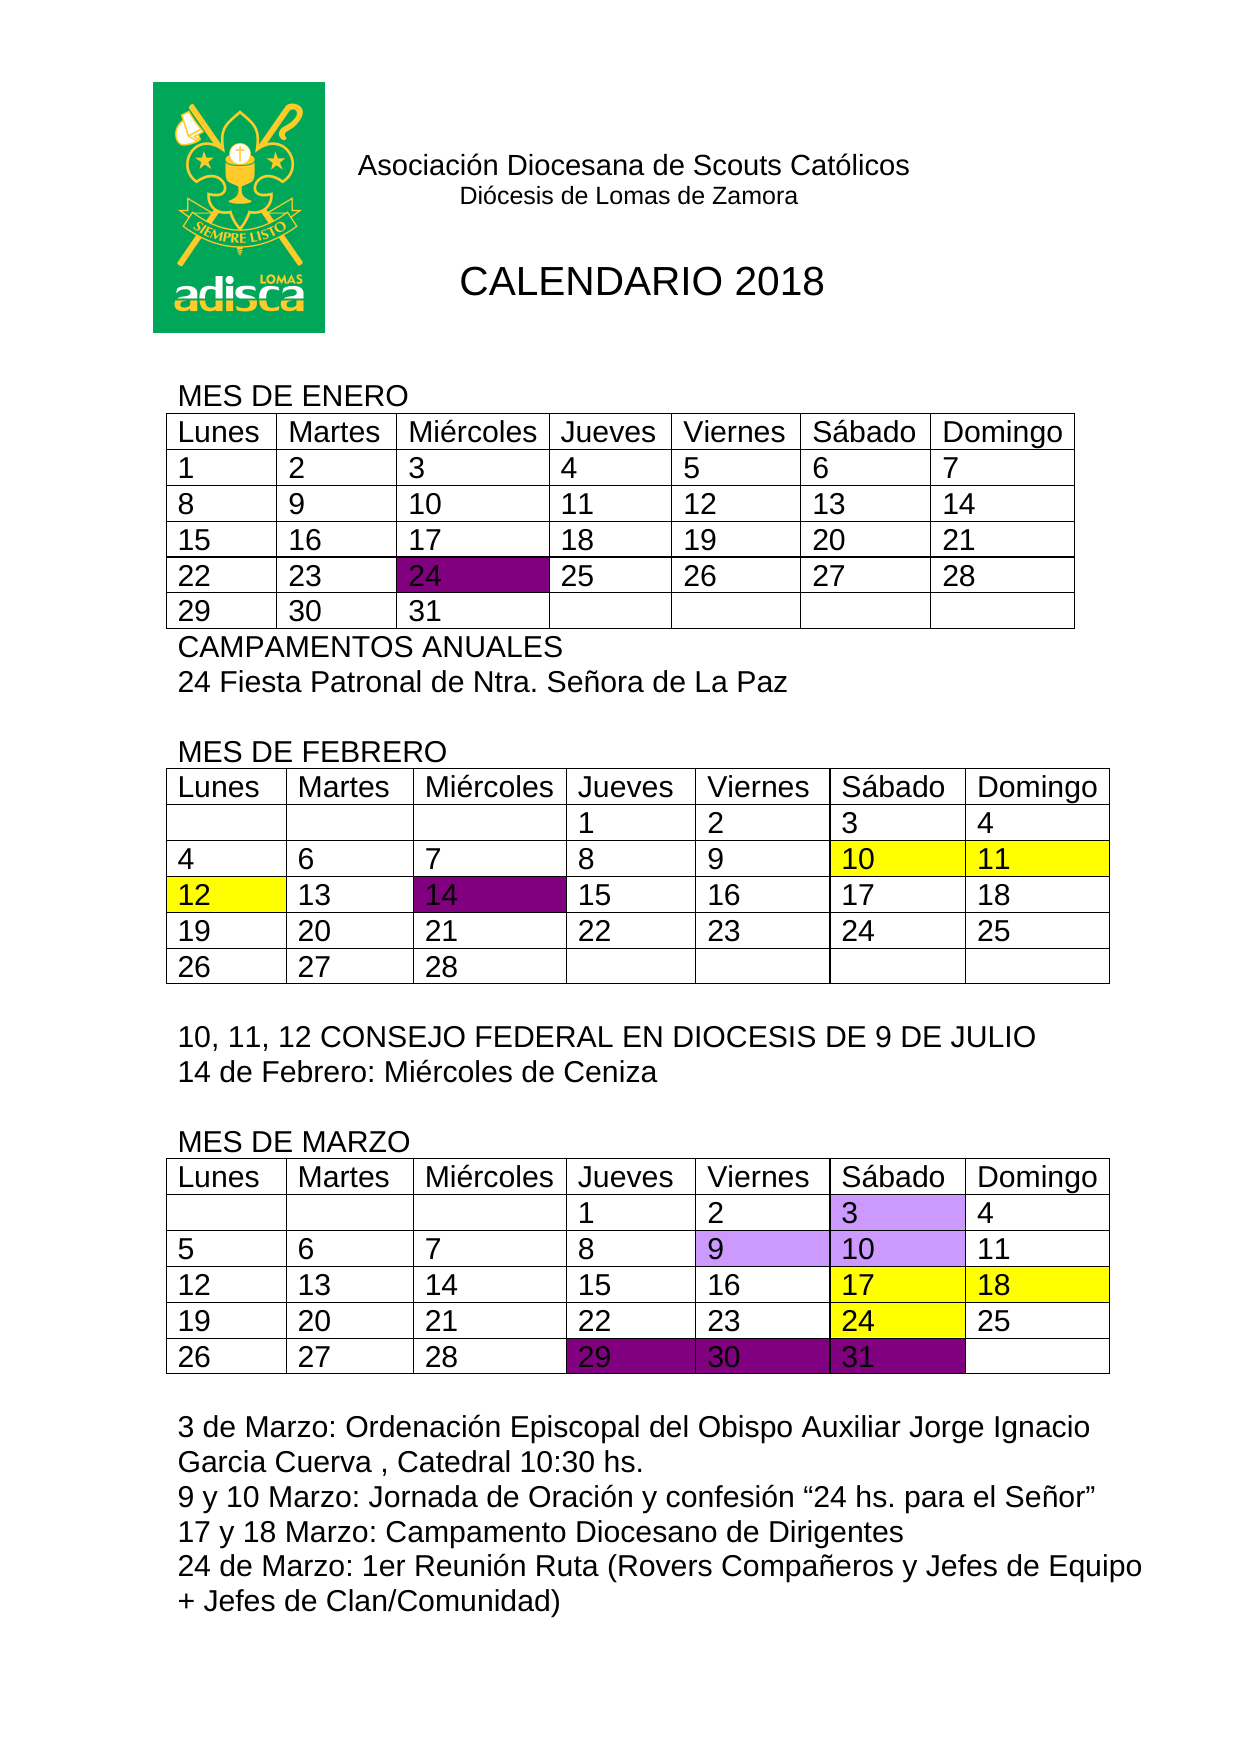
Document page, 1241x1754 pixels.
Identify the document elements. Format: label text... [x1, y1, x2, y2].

table_cell 11 [966, 841, 1109, 876]
table_cell 3 [831, 805, 965, 840]
table_cell [966, 1339, 1109, 1373]
table_cell 24 [831, 1303, 965, 1337]
table_cell 17 [831, 877, 965, 912]
text Diócesis de Lomas de Zamora [325, 181, 1163, 210]
table_cell 8 [567, 1231, 695, 1266]
table_cell 6 [287, 1231, 413, 1266]
table_header Lunes [167, 1159, 286, 1194]
table_cell 12 [167, 877, 286, 912]
table_cell 24 [831, 913, 965, 947]
text MES DE MARZO [177, 1123, 1163, 1158]
text 3 de Marzo: Ordenación Episcopal del Obispo Auxiliar Jorge Ignacio Garcia Cuerva , Catedral 10:30 hs. [177, 1409, 1163, 1479]
table_cell 29 [167, 593, 276, 628]
table_header Jueves [567, 1159, 695, 1194]
table_header Miércoles [397, 414, 549, 449]
table_cell 14 [414, 1267, 566, 1302]
table_cell 26 [167, 1339, 286, 1373]
table_cell 9 [696, 841, 829, 876]
table_cell 7 [931, 450, 1074, 485]
table_cell 16 [277, 522, 396, 556]
table_header Sábado [831, 1159, 965, 1194]
table_cell 24 [397, 558, 549, 592]
table_cell 18 [550, 522, 671, 556]
text CAMPAMENTOS ANUALES [177, 629, 1163, 664]
table_header Sábado [801, 414, 930, 449]
table_header Lunes [167, 769, 286, 804]
table_cell 18 [966, 877, 1109, 912]
table_header Domingo [931, 414, 1074, 449]
table_cell [167, 1195, 286, 1230]
table_cell [696, 949, 829, 983]
text 10, 11, 12 CONSEJO FEDERAL EN DIOCESIS DE 9 DE JULIO [177, 1019, 1163, 1054]
table_cell 23 [696, 1303, 829, 1337]
table_cell 9 [277, 486, 396, 521]
text 9 y 10 Marzo: Jornada de Oración y confesión “24 hs. para el Señor” [177, 1479, 1163, 1513]
table_cell 19 [672, 522, 800, 556]
table_cell 12 [167, 1267, 286, 1302]
table_cell 7 [414, 841, 566, 876]
table_cell 20 [801, 522, 930, 556]
table_header Viernes [672, 414, 800, 449]
table_cell 8 [167, 486, 276, 521]
table_cell [414, 805, 566, 840]
table_cell 16 [696, 877, 829, 912]
table_cell [287, 805, 413, 840]
table_header Martes [277, 414, 396, 449]
table_cell 26 [167, 949, 286, 983]
table_cell 31 [397, 593, 549, 628]
table_cell 11 [966, 1231, 1109, 1266]
table_cell 7 [414, 1231, 566, 1266]
table_cell 13 [287, 1267, 413, 1302]
table_cell [567, 949, 695, 983]
table_cell 21 [414, 1303, 566, 1337]
table_header Domingo [966, 769, 1109, 804]
table_cell 12 [672, 486, 800, 521]
table_cell 10 [831, 1231, 965, 1266]
table_cell [931, 593, 1074, 628]
table_cell 30 [696, 1339, 829, 1373]
table_cell 22 [167, 558, 276, 592]
table_cell 23 [696, 913, 829, 947]
table_cell 4 [966, 1195, 1109, 1230]
table_cell 21 [414, 913, 566, 947]
table_cell 26 [672, 558, 800, 592]
table_cell 15 [167, 522, 276, 556]
table_header Viernes [696, 769, 829, 804]
table_header Martes [287, 769, 413, 804]
table_cell 21 [931, 522, 1074, 556]
table_cell 5 [672, 450, 800, 485]
table_cell 19 [167, 1303, 286, 1337]
table_cell [550, 593, 671, 628]
table_cell 22 [567, 1303, 695, 1337]
table_cell 13 [287, 877, 413, 912]
table_cell 31 [831, 1339, 965, 1373]
table_cell [287, 1195, 413, 1230]
table_cell 9 [696, 1231, 829, 1266]
table_cell [672, 593, 800, 628]
table_cell [801, 593, 930, 628]
table_header Viernes [696, 1159, 829, 1194]
table_cell 27 [801, 558, 930, 592]
table_cell 6 [287, 841, 413, 876]
text Asociación Diocesana de Scouts Católicos [325, 148, 1163, 181]
text 24 de Marzo: 1er Reunión Ruta (Rovers Compañeros y Jefes de Equipo + Jefes de Clan/Comunidad) [177, 1548, 1163, 1618]
table_cell 25 [550, 558, 671, 592]
table_cell 15 [567, 877, 695, 912]
table_header Sábado [831, 769, 965, 804]
table_cell 3 [397, 450, 549, 485]
table_cell 13 [801, 486, 930, 521]
table_cell 6 [801, 450, 930, 485]
table_cell [167, 805, 286, 840]
table_cell 19 [167, 913, 286, 947]
text 14 de Febrero: Miércoles de Ceniza [177, 1054, 1163, 1089]
table_cell 25 [966, 913, 1109, 947]
table_header Jueves [567, 769, 695, 804]
table_cell 1 [567, 805, 695, 840]
table_cell [831, 949, 965, 983]
table_cell 2 [696, 805, 829, 840]
text 17 y 18 Marzo: Campamento Diocesano de Dirigentes [177, 1513, 1163, 1548]
table_cell 14 [414, 877, 566, 912]
table_cell 10 [831, 841, 965, 876]
table_cell 14 [931, 486, 1074, 521]
text 24 Fiesta Patronal de Ntra. Señora de [177, 664, 1163, 699]
table_cell 4 [550, 450, 671, 485]
table_cell 18 [966, 1267, 1109, 1302]
table_cell 4 [966, 805, 1109, 840]
table_cell 15 [567, 1267, 695, 1302]
table_header Martes [287, 1159, 413, 1194]
table_cell 2 [696, 1195, 829, 1230]
table_cell [414, 1195, 566, 1230]
table_cell 8 [567, 841, 695, 876]
table_cell 20 [287, 913, 413, 947]
table_cell 10 [397, 486, 549, 521]
table_cell 27 [287, 949, 413, 983]
table_cell 22 [567, 913, 695, 947]
table_cell 16 [696, 1267, 829, 1302]
table_cell 11 [550, 486, 671, 521]
table_cell 25 [966, 1303, 1109, 1337]
table_cell 5 [167, 1231, 286, 1266]
table_cell 1 [567, 1195, 695, 1230]
table_cell 1 [167, 450, 276, 485]
text CALENDARIO 2018 [325, 257, 1163, 303]
table_cell 20 [287, 1303, 413, 1337]
table_cell 29 [567, 1339, 695, 1373]
text MES DE ENERO [177, 378, 1163, 413]
table_cell 23 [277, 558, 396, 592]
table_cell 2 [277, 450, 396, 485]
table_header Miércoles [414, 769, 566, 804]
table_cell 30 [277, 593, 396, 628]
table_cell 17 [831, 1267, 965, 1302]
table_cell 3 [831, 1195, 965, 1230]
table_header Miércoles [414, 1159, 566, 1194]
table_cell 17 [397, 522, 549, 556]
table_header Domingo [966, 1159, 1109, 1194]
table_cell 27 [287, 1339, 413, 1373]
table_header Jueves [550, 414, 671, 449]
text MES DE FEBRERO [177, 733, 1163, 768]
table_cell 28 [931, 558, 1074, 592]
table_cell 28 [414, 949, 566, 983]
table_cell [966, 949, 1109, 983]
table_cell 28 [414, 1339, 566, 1373]
table_header Lunes [167, 414, 276, 449]
table_cell 4 [167, 841, 286, 876]
